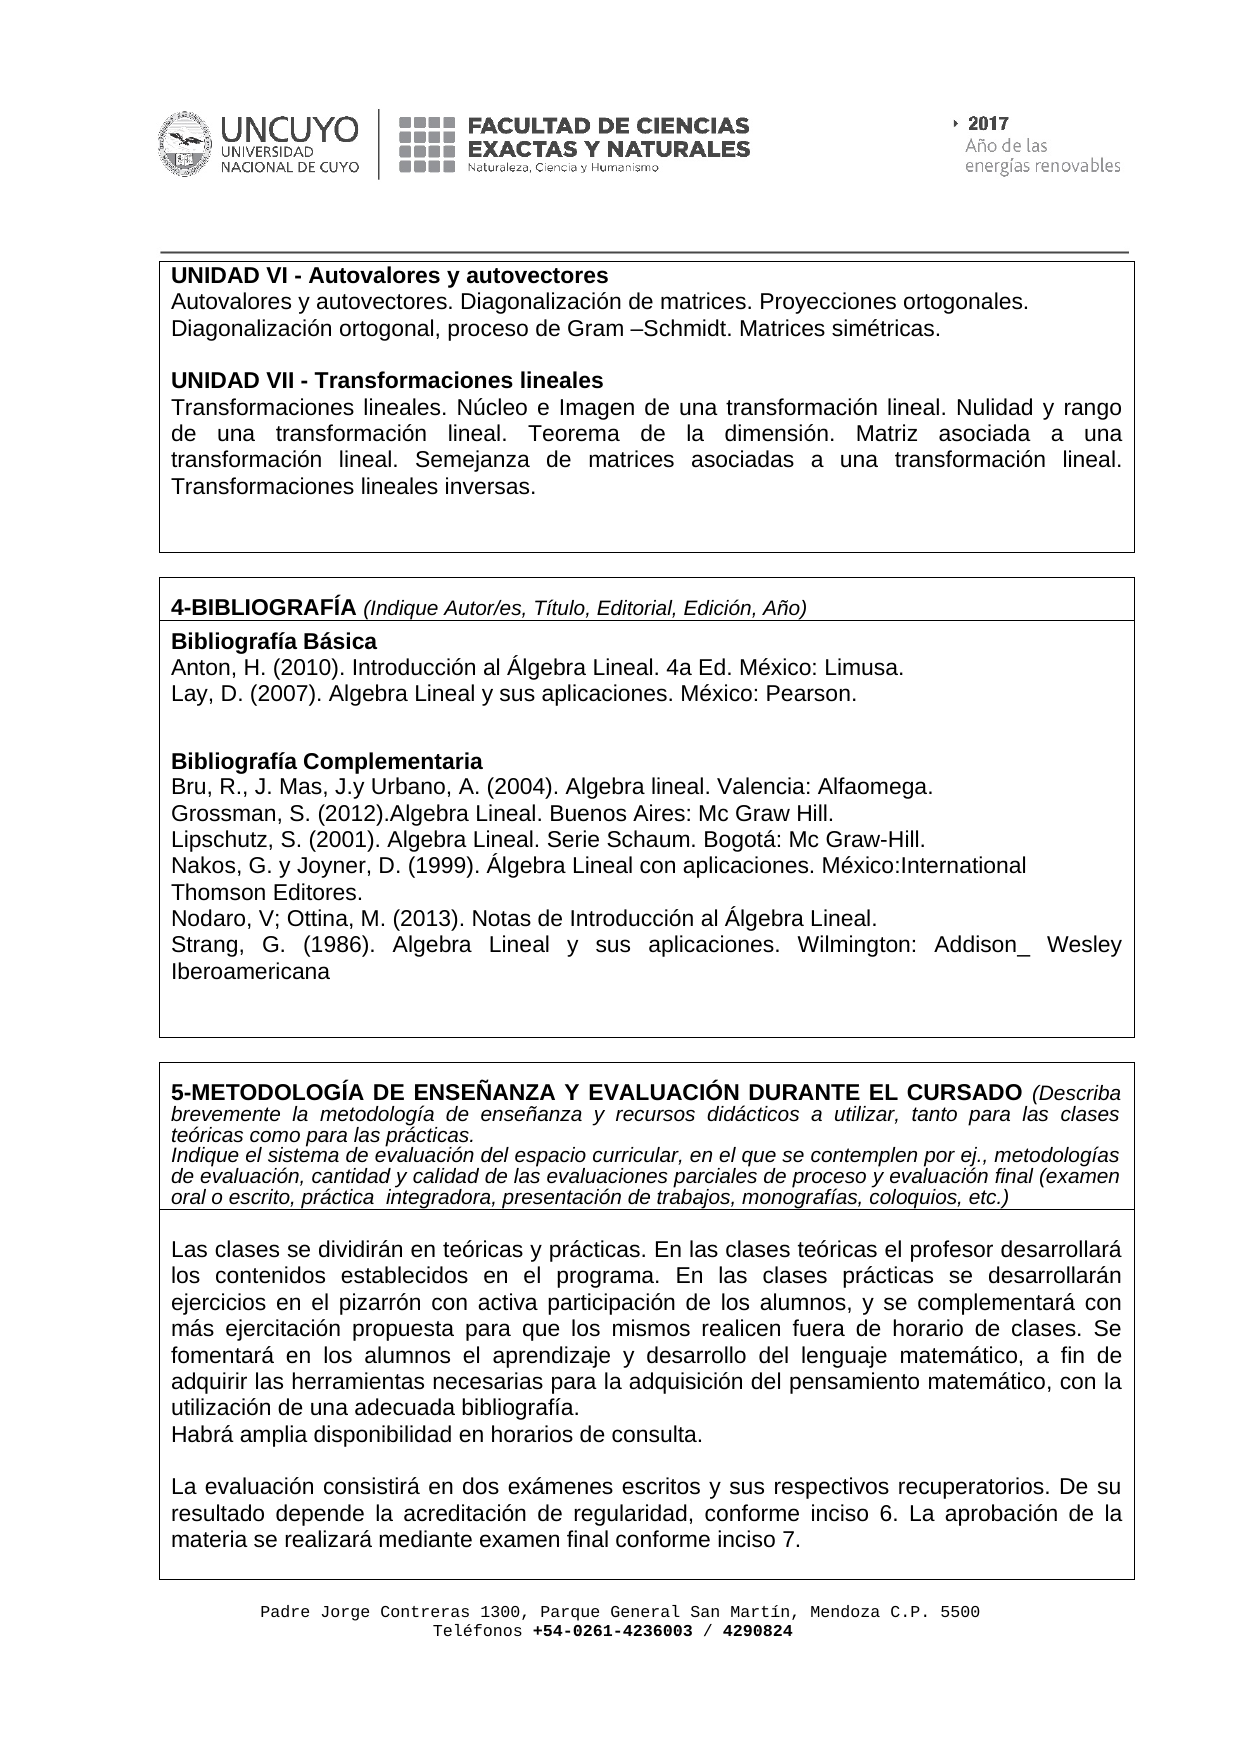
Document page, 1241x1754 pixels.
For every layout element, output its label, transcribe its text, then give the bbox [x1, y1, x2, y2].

picture [4, 26, 1236, 258]
table_cell Las clases se dividirán en teóricas y prácticas. En las clases teóricas el profesor desarrollará los contenidos establecidos en el programa. En las clases prácticas se desarrollarán ejercicios en el pizarrón con activa participación de los alumnos, y se complementará con más ejercitación propuesta para que los mismos realicen fuera de horario de clases. Se fomentará en los alumnos el aprendizaje y desarrollo del lenguaje matemático, a fin de adquirir las herramientas necesarias para la adquisición del pensamiento matemático, con la utilización de una adecuada bibliografía. Habrá amplia disponibilidad en horarios de consulta. La evaluación consistirá en dos exámenes escritos y sus respectivos recuperatorios. De su resultado depende la acreditación de regularidad, conforme inciso 6. La aprobación de la materia se realizará mediante examen final conforme inciso 7. [160, 1210, 1134, 1579]
table_header 5-METODOLOGÍA DE ENSEÑANZA Y EVALUACIÓN DURANTE EL CURSADO (Describa brevemente la metodología de enseñanza y recursos didácticos a utilizar, tanto para las clases teóricas como para las prácticas. Indique el sistema de evaluación del espacio curricular, en el que se contemplen por ej., metodologías de evaluación, cantidad y calidad de las evaluaciones parciales de proceso y evaluación final (examen oral o escrito, práctica integradora, presentación de trabajos, monografías, coloquios, etc.) [160, 1063, 1134, 1209]
table_cell Bibliografía Básica Anton, H. (2010). Introducción al Álgebra Lineal. 4a Ed. México: Limusa. Lay, D. (2007). Algebra Lineal y sus aplicaciones. México: Pearson. Bibliografía Complementaria Bru, R., J. Mas, J.y Urbano, A. (2004). Algebra lineal. Valencia: Alfaomega. Grossman, S. (2012).Algebra Lineal. Buenos Aires: Mc Graw Hill. Lipschutz, S. (2001). Algebra Lineal. Serie Schaum. Bogotá: Mc Graw-Hill. Nakos, G. y Joyner, D. (1999). Álgebra Lineal con aplicaciones. México:International Thomson Editores. Nodaro, V; Ottina, M. (2013). Notas de Introducción al Álgebra Lineal. Strang, G. (1986). Algebra Lineal y sus aplicaciones. Wilmington: Addison_ Wesley Iberoamericana [160, 621, 1134, 1037]
table_header 4-BIBLIOGRAFÍA (Indique Autor/es, Título, Editorial, Edición, Año) [160, 578, 1134, 619]
